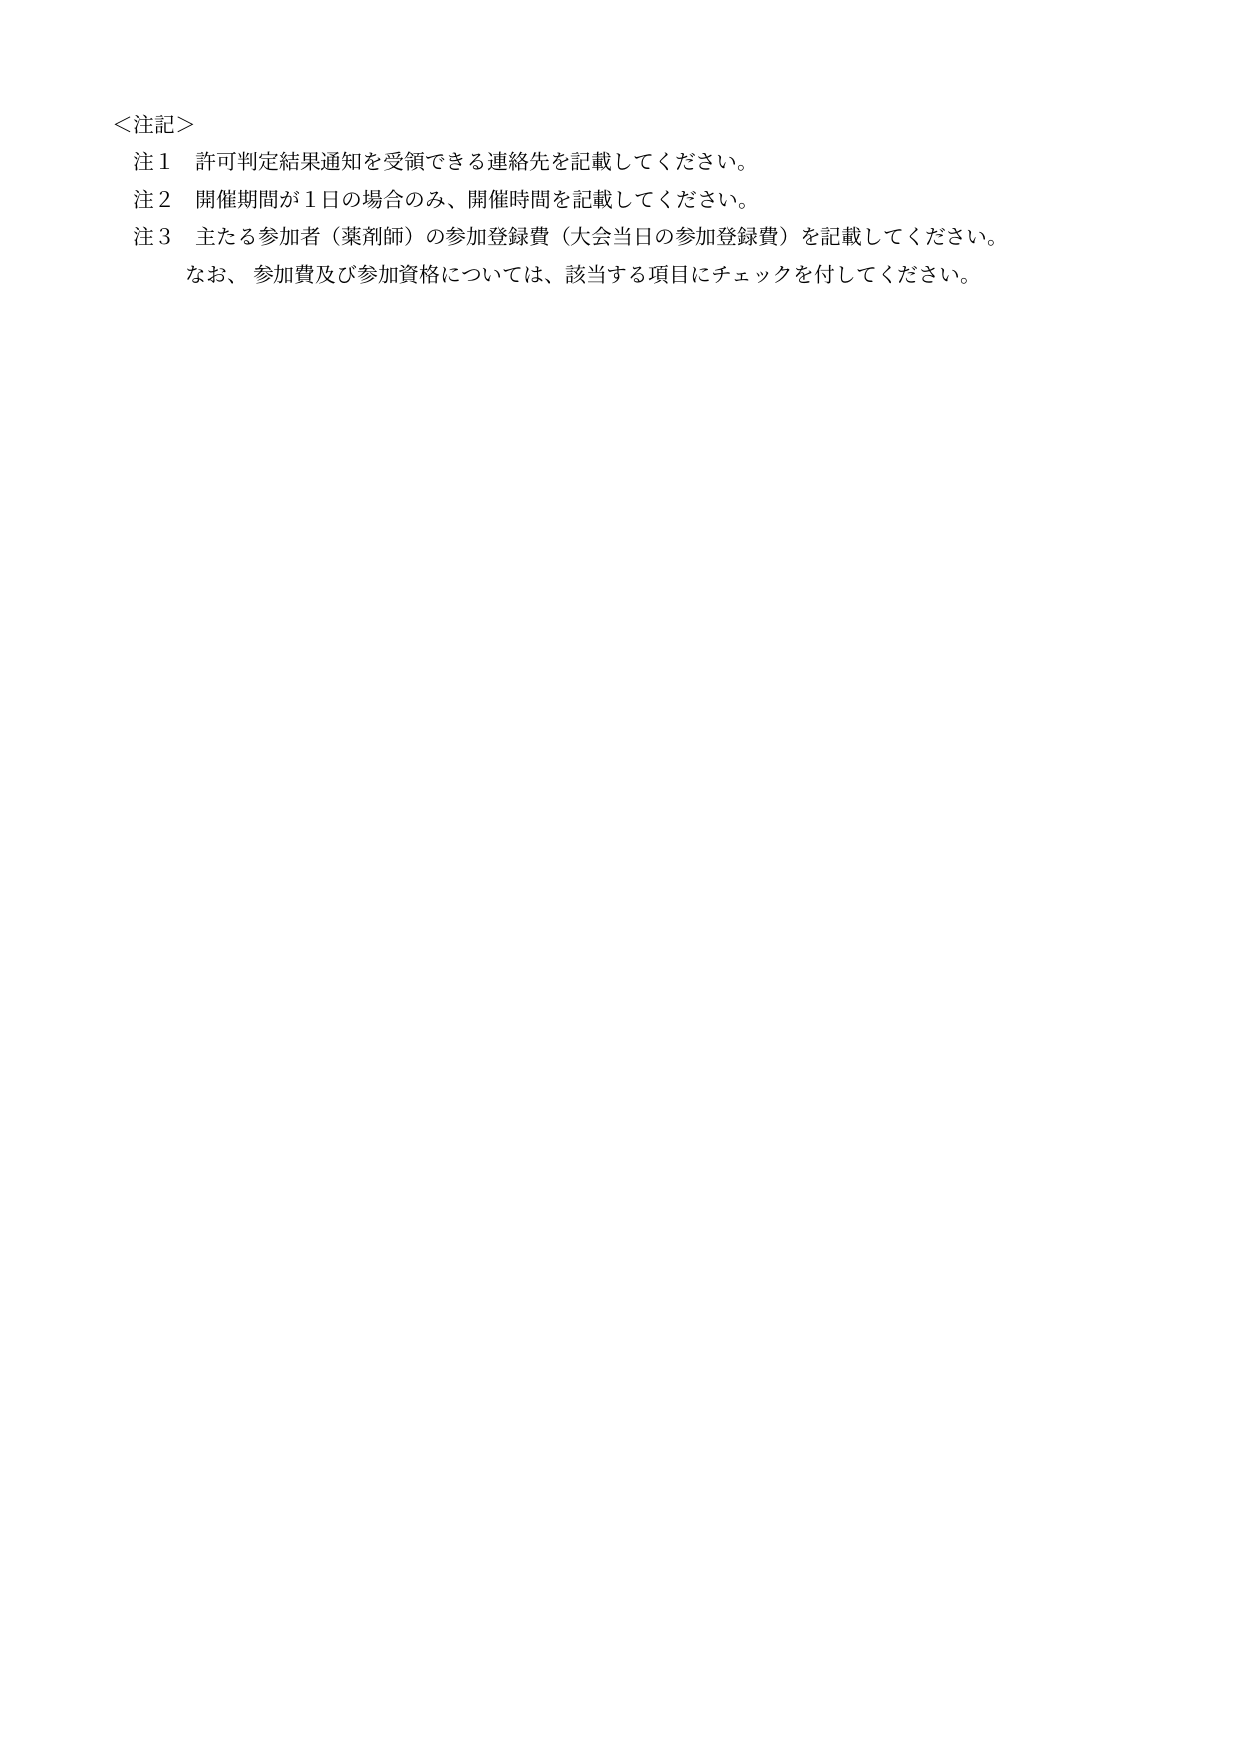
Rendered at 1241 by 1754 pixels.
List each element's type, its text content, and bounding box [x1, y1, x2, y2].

text 注２ 開催期間が１日の場合のみ、開催時間を記載してください。 [112, 179, 1122, 217]
text 注１ 許可判定結果通知を受領できる連絡先を記載してください。 [112, 142, 1122, 179]
text 注３ 主たる参加者（薬剤師）の参加登録費（大会当日の参加登録費）を記載してください。 [112, 217, 1122, 254]
text なお、 参加費及び参加資格については、該当する項目にチェックを付してください。 [112, 254, 1122, 292]
text ＜注記＞ [112, 104, 1122, 142]
